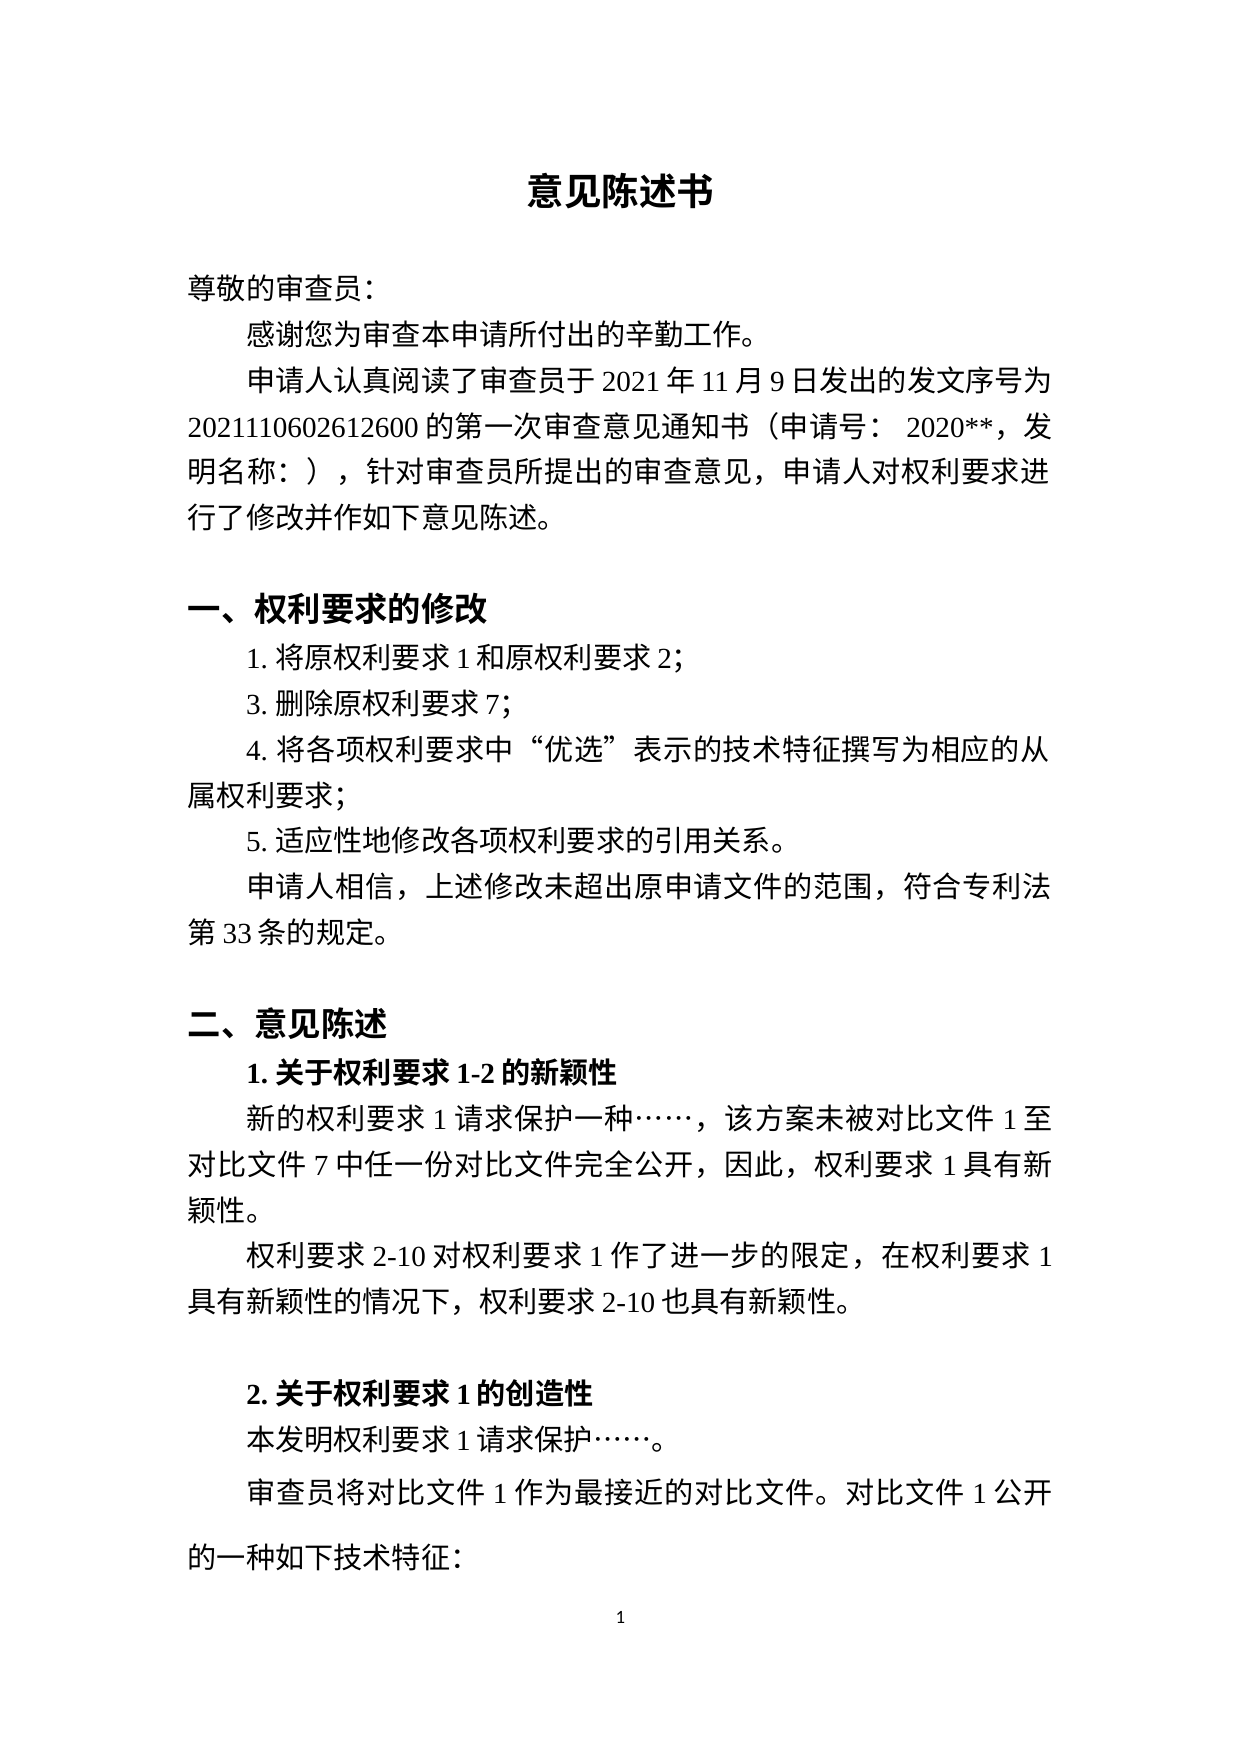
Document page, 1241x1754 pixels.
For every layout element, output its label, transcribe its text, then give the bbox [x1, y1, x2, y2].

text 5. 适应性地修改各项权利要求的引用关系。 [187, 814, 1053, 860]
text 权利要求2-10对权利要求1作了进一步的限定，在权利要求1具有新颖性的情况下，权利要求2-10也具有新颖性。 [187, 1229, 1053, 1321]
text 1. 将原权利要求1和原权利要求2； [187, 631, 1053, 677]
text 申请人认真阅读了审查员于2021年11月9日发出的发文序号为2021110602612600的第一次审查意见通知书（申请号： 2020**，发明名称：），针对审查员所提出的审查意见，申请人对权利要求进行了修改并作如下意见陈述。 [187, 354, 1053, 537]
text 申请人相信，上述修改未超出原申请文件的范围，符合专利法第33条的规定。 [187, 860, 1053, 952]
text 2. 关于权利要求1的创造性 [187, 1367, 1053, 1413]
text 审查员将对比文件1作为最接近的对比文件。对比文件1公开的一种如下技术特征： [187, 1458, 1053, 1588]
text 1. 关于权利要求1-2的新颖性 [187, 1046, 1053, 1092]
text 3. 删除原权利要求7； [187, 677, 1053, 723]
text 新的权利要求1请求保护一种……，该方案未被对比文件1至对比文件7中任一份对比文件完全公开，因此，权利要求1具有新颖性。 [187, 1092, 1053, 1229]
text 尊敬的审查员： [187, 262, 1053, 308]
text 意见陈述书 [187, 162, 1053, 216]
text 本发明权利要求1请求保护……。 [187, 1413, 1053, 1458]
text 4. 将各项权利要求中“优选”表示的技术特征撰写为相应的从属权利要求； [187, 723, 1053, 814]
text 二、意见陈述 [187, 998, 1053, 1046]
text 感谢您为审查本申请所付出的辛勤工作。 [187, 308, 1053, 354]
text 一、权利要求的修改 [187, 583, 1053, 631]
